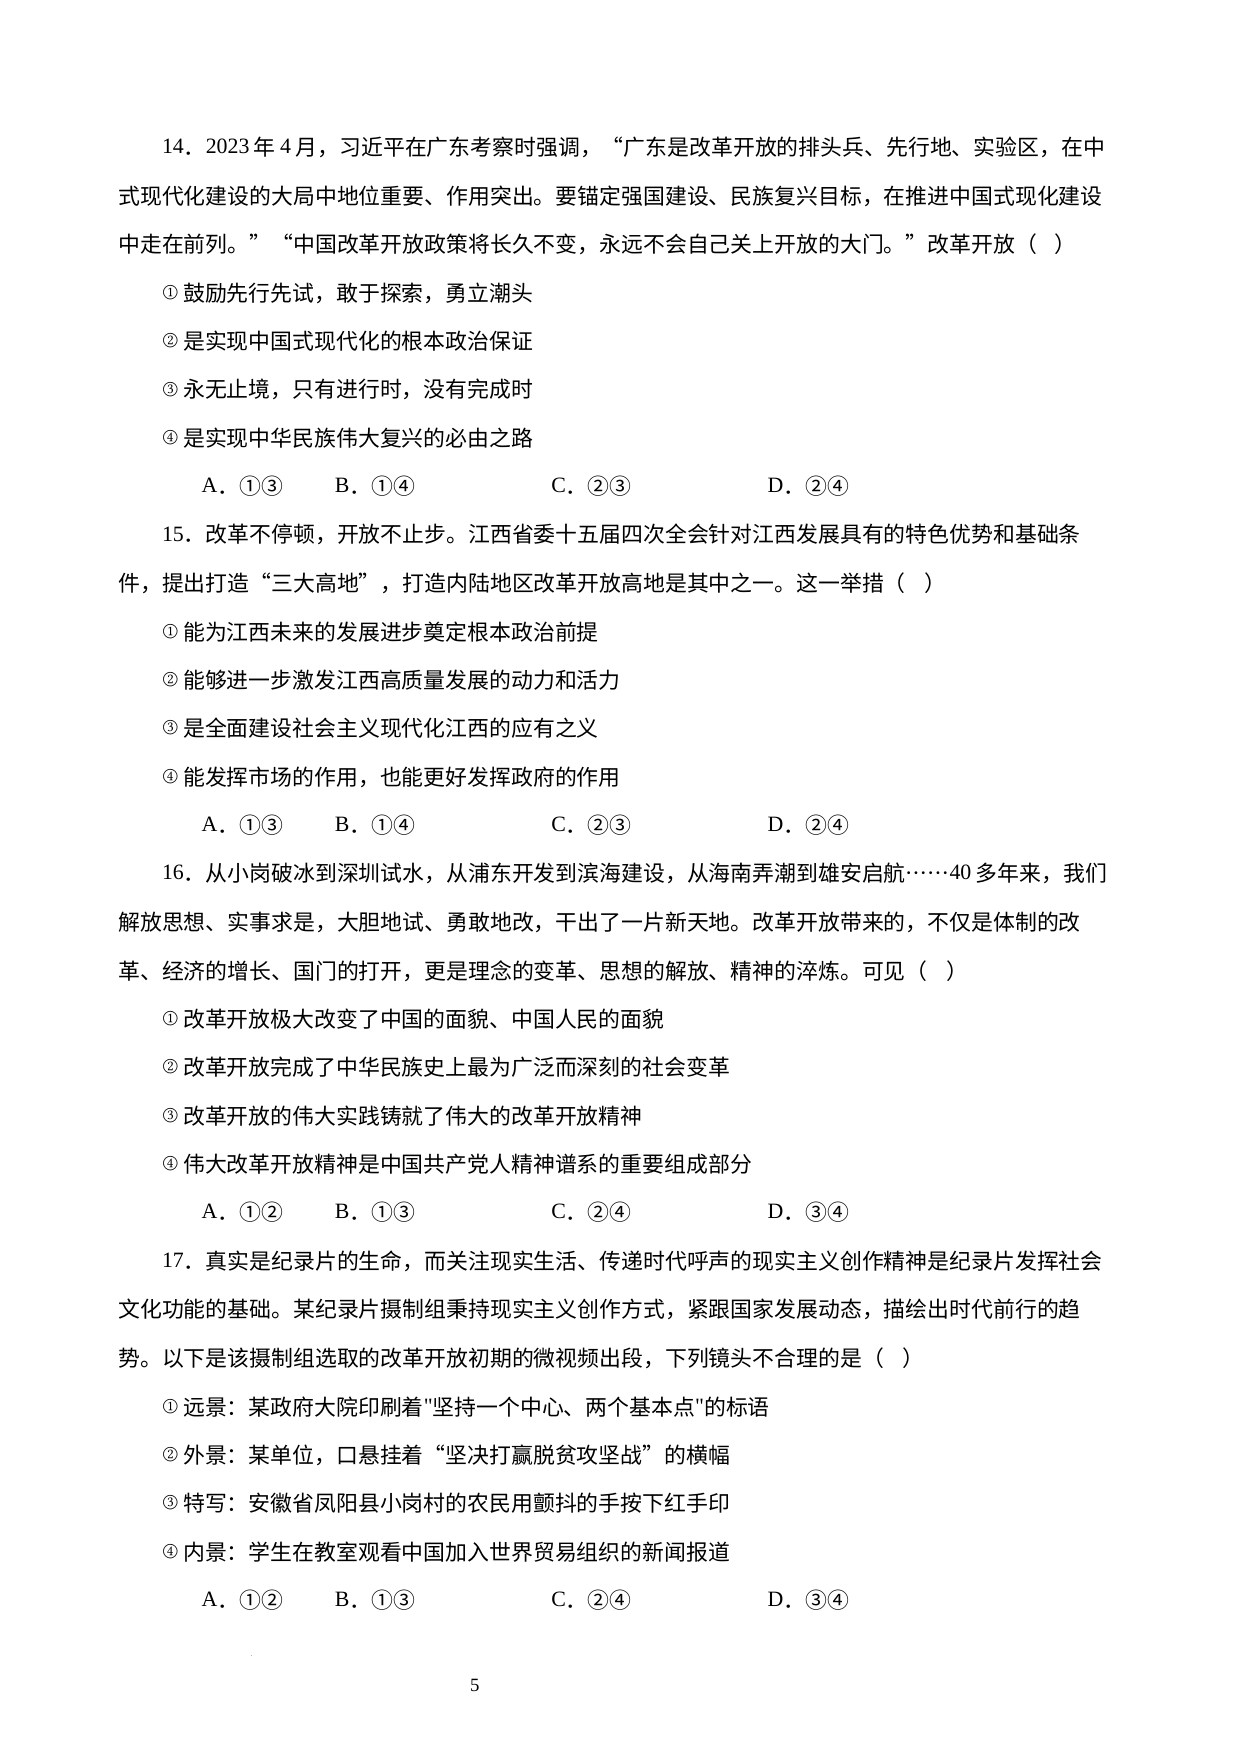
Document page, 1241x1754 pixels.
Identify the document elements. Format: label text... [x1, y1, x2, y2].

text ④是实现中华民族伟大复兴的必由之路 [118, 420, 1122, 453]
text ④能发挥市场的作用，也能更好发挥政府的作用 [118, 759, 1122, 792]
text ④伟大改革开放精神是中国共产党人精神谱系的重要组成部分 [118, 1147, 1122, 1179]
text A．①② B．①③ C．②④ D．③④ [158, 1195, 1122, 1227]
text ①鼓励先行先试，敢于探索，勇立潮头 [118, 275, 1122, 308]
text 15．改革不停顿，开放不止步。江西省委十五届四次全会针对江西发展具有的特色优势和基础条件，提出打造“三大高地”，打造内陆地区改革开放高地是其中之一。这一举措（ ） [118, 517, 1122, 598]
text ①改革开放极大改变了中国的面貌、中国人民的面貌 [118, 1002, 1122, 1034]
text 16．从小岗破冰到深圳试水，从浦东开发到滨海建设，从海南弄潮到雄安启航……40多年来，我们解放思想、实事求是，大胆地试、勇敢地改，干出了一片新天地。改革开放带来的，不仅是体制的改革、经济的增长、国门的打开，更是理念的变革、思想的解放、精神的淬炼。可见（ ） [118, 856, 1122, 986]
text A．①② B．①③ C．②④ D．③④ [158, 1582, 1122, 1615]
text ③特写：安徽省凤阳县小岗村的农民用颤抖的手按下红手印 [118, 1486, 1122, 1518]
text 17．真实是纪录片的生命，而关注现实生活、传递时代呼声的现实主义创作精神是纪录片发挥社会文化功能的基础。某纪录片摄制组秉持现实主义创作方式，紧跟国家发展动态，描绘出时代前行的趋势。以下是该摄制组选取的改革开放初期的微视频出段，下列镜头不合理的是（ ） [118, 1243, 1122, 1373]
text ②改革开放完成了中华民族史上最为广泛而深刻的社会变革 [118, 1050, 1122, 1082]
text A．①③ B．①④ C．②③ D．②④ [158, 469, 1122, 501]
text ③是全面建设社会主义现代化江西的应有之义 [118, 711, 1122, 743]
text ③永无止境，只有进行时，没有完成时 [118, 372, 1122, 404]
text ②是实现中国式现代化的根本政治保证 [118, 324, 1122, 356]
text ①能为江西未来的发展进步奠定根本政治前提 [118, 614, 1122, 647]
text A．①③ B．①④ C．②③ D．②④ [158, 807, 1122, 840]
text 14．2023年4月，习近平在广东考察时强调，“广东是改革开放的排头兵、先行地、实验区，在中式现代化建设的大局中地位重要、作用突出。要锚定强国建设、民族复兴目标，在推进中国式现化建设中走在前列。”“中国改革开放政策将长久不变，永远不会自己关上开放的大门。”改革开放（ ） [118, 129, 1122, 259]
text ①远景：某政府大院印刷着"坚持一个中心、两个基本点"的标语 [118, 1389, 1122, 1422]
text ②外景：某单位，口悬挂着“坚决打赢脱贫攻坚战”的横幅 [118, 1437, 1122, 1470]
text ④内景：学生在教室观看中国加入世界贸易组织的新闻报道 [118, 1534, 1122, 1567]
text ③改革开放的伟大实践铸就了伟大的改革开放精神 [118, 1098, 1122, 1131]
text ②能够进一步激发江西高质量发展的动力和活力 [118, 662, 1122, 695]
